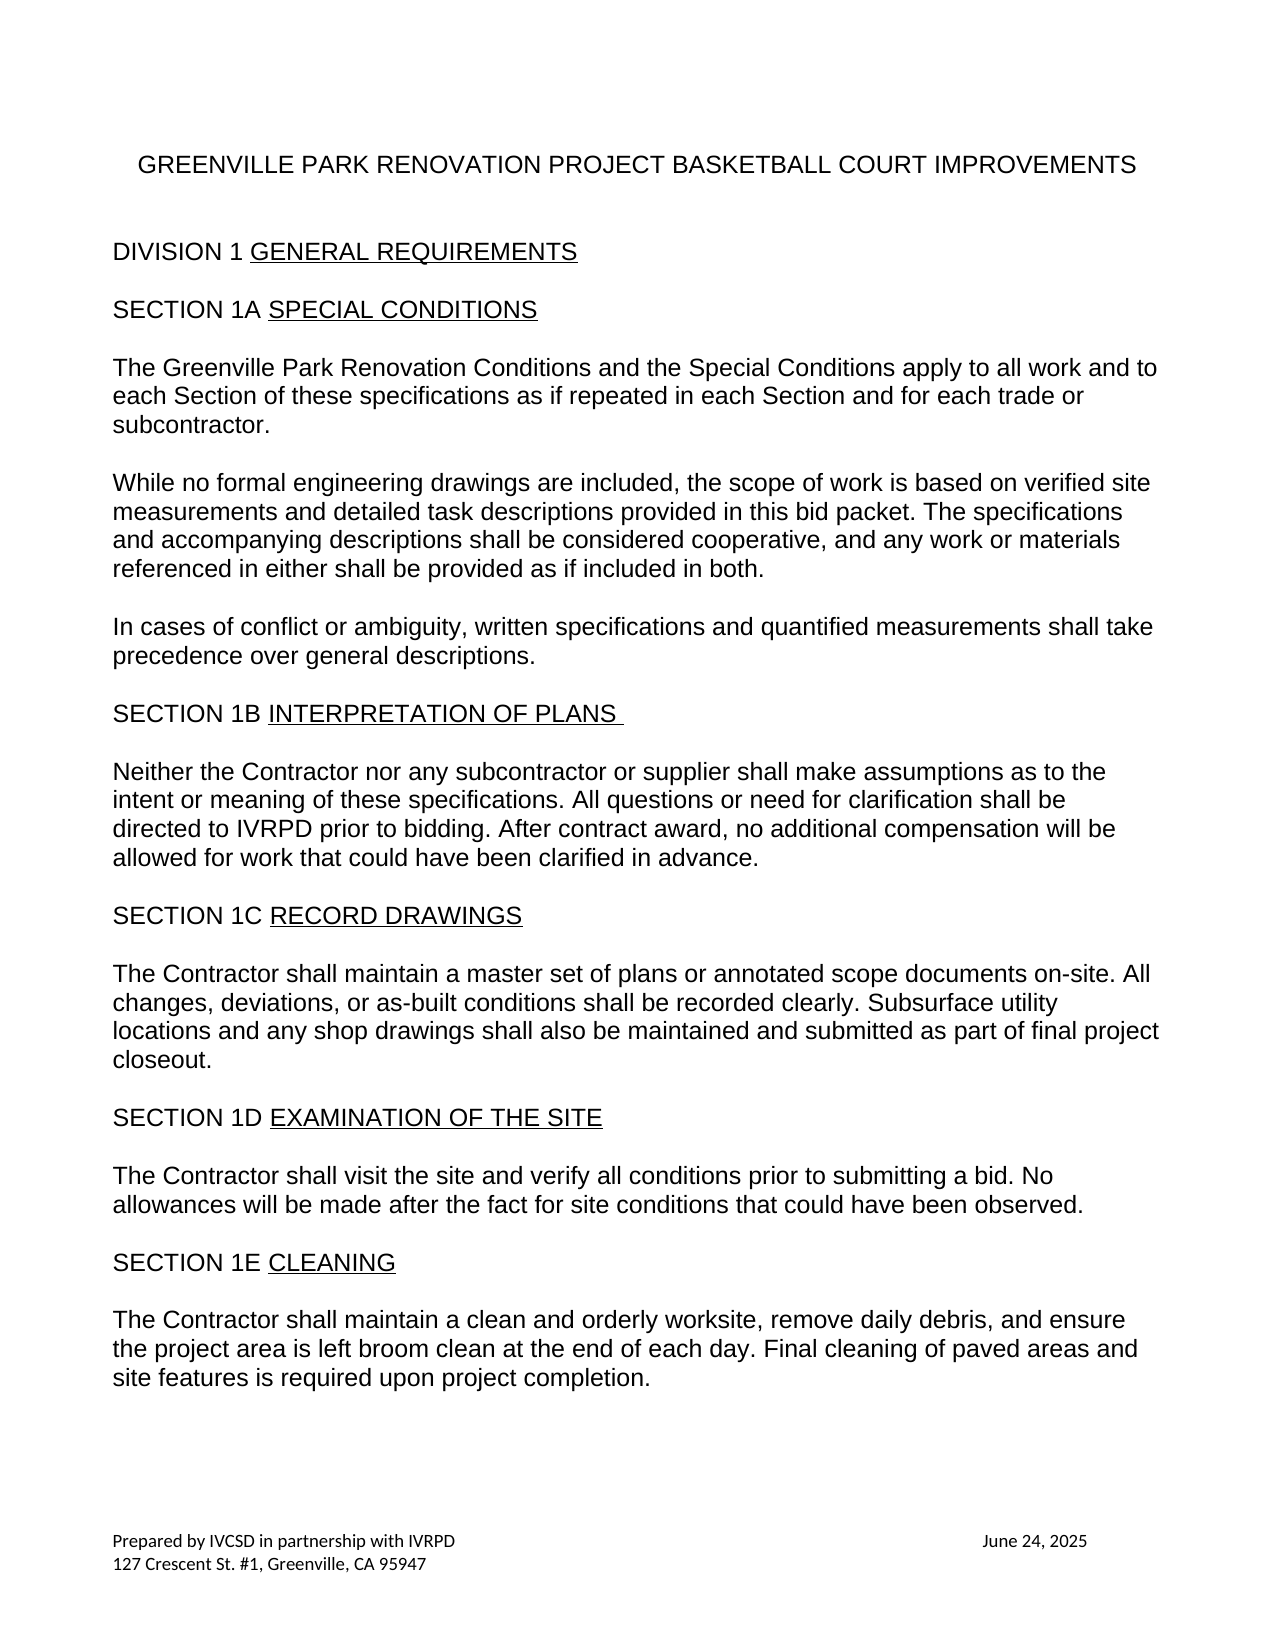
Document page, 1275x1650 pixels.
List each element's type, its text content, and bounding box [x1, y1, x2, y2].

text SECTION 1B INTERPRETATION OF PLANS [112, 699, 1162, 727]
text Neither the Contractor nor any subcontractor or supplier shall make assumptions as to the intent or meaning of these specifications. All questions or need for clarification shall be directed to IVRPD prior to bidding. After contract award, no additional compensation will be allowed for work that could have been clarified in advance. [112, 757, 1162, 872]
text The Contractor shall maintain a master set of plans or annotated scope documents on-site. All changes, deviations, or as-built conditions shall be recorded clearly. Subsurface utility locations and any shop drawings shall also be maintained and submitted as part of final project closeout. [112, 959, 1162, 1074]
text SECTION 1E CLEANING [112, 1247, 1162, 1276]
text DIVISION 1 GENERAL REQUIREMENTS [112, 237, 1162, 265]
text In cases of conflict or ambiguity, written specifications and quantified measurements shall take precedence over general descriptions. [112, 612, 1162, 669]
text SECTION 1C RECORD DRAWINGS [112, 901, 1162, 929]
text SECTION 1D EXAMINATION OF THE SITE [112, 1103, 1162, 1132]
text The Contractor shall maintain a clean and orderly worksite, remove daily debris, and ensure the project area is left broom clean at the end of each day. Final cleaning of paved areas and site features is required upon project completion. [112, 1305, 1162, 1392]
text The Greenville Park Renovation Conditions and the Special Conditions apply to all work and to each Section of these specifications as if repeated in each Section and for each trade or subcontractor. [112, 352, 1162, 439]
text The Contractor shall visit the site and verify all conditions prior to submitting a bid. No allowances will be made after the fact for site conditions that could have been observed. [112, 1161, 1162, 1218]
text GREENVILLE PARK RENOVATION PROJECT BASKETBALL COURT IMPROVEMENTS [112, 150, 1162, 179]
text SECTION 1A SPECIAL CONDITIONS [112, 294, 1162, 323]
text While no formal engineering drawings are included, the scope of work is based on verified site measurements and detailed task descriptions provided in this bid packet. The specifications and accompanying descriptions shall be considered cooperative, and any work or materials referenced in either shall be provided as if included in both. [112, 468, 1162, 583]
